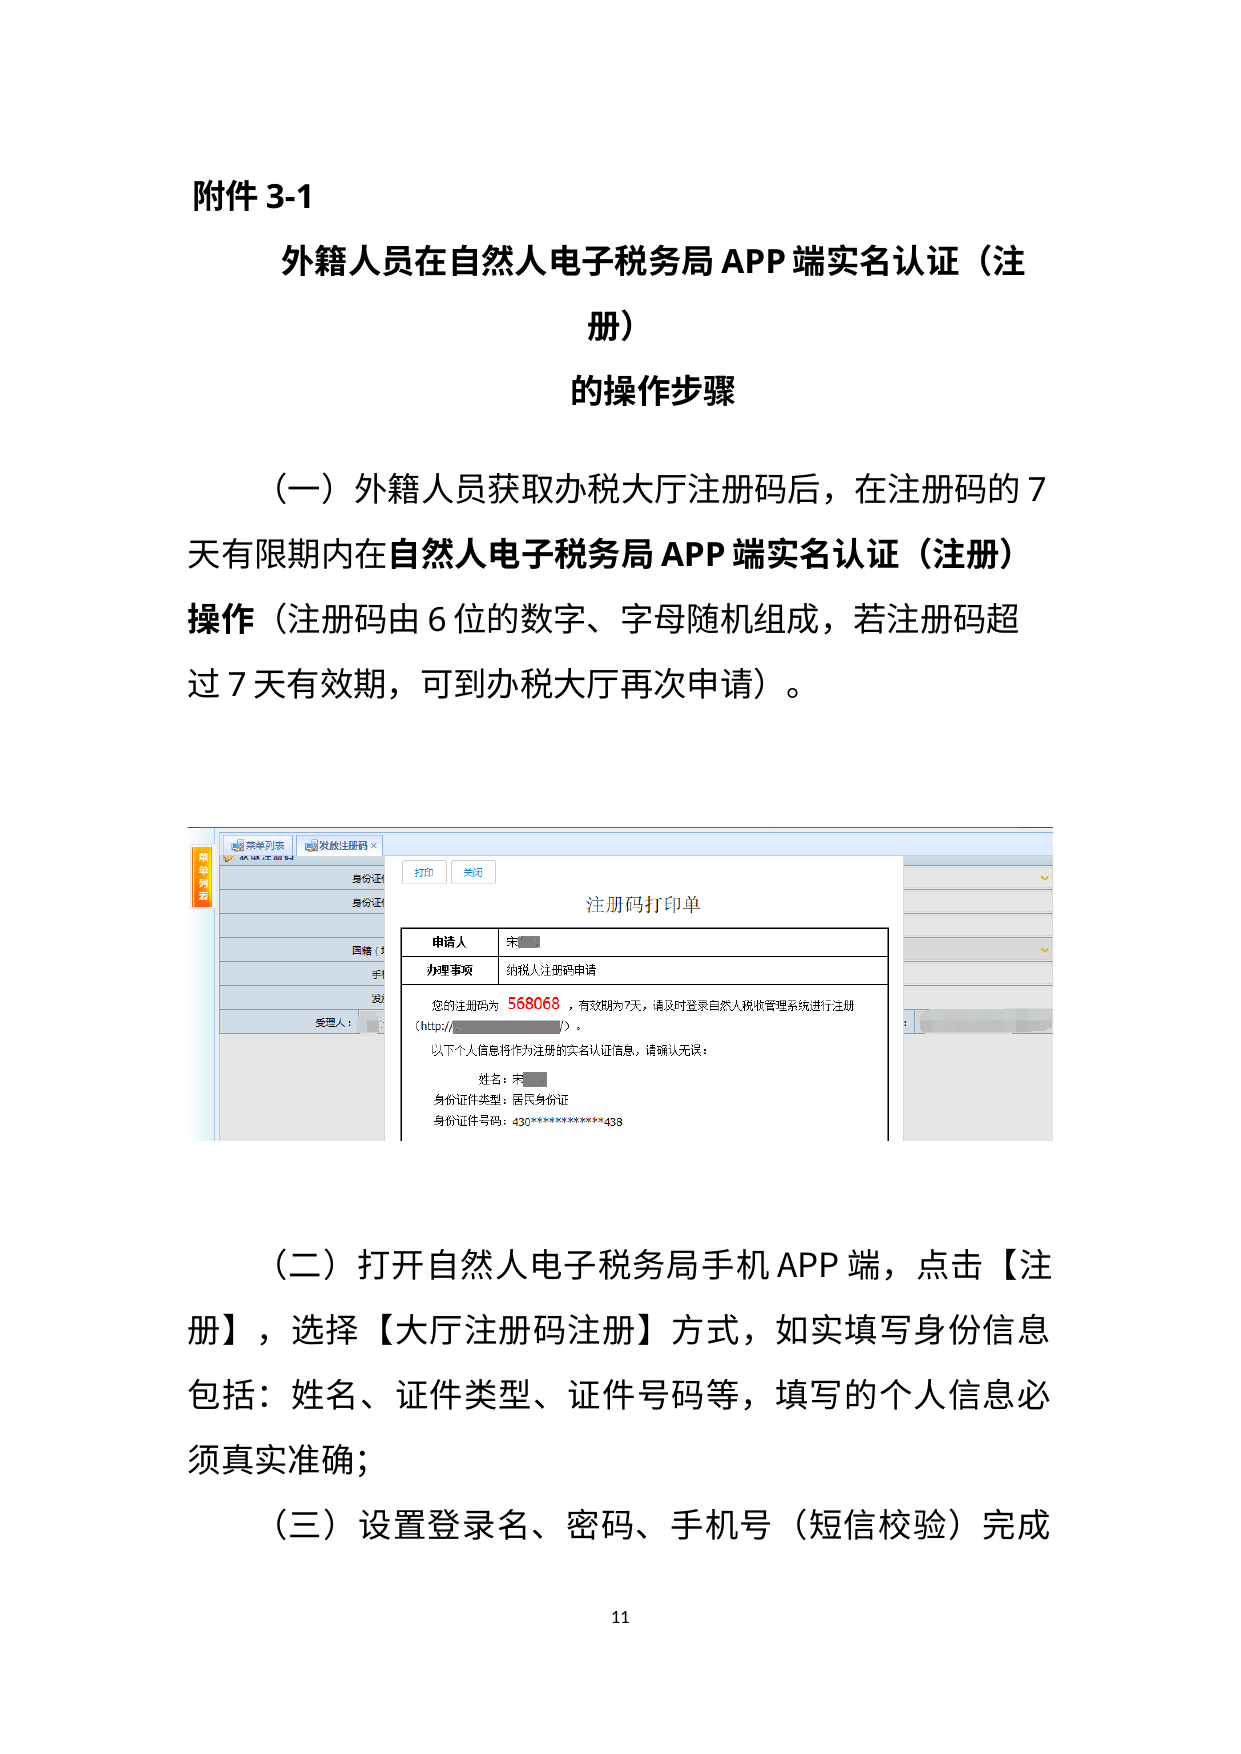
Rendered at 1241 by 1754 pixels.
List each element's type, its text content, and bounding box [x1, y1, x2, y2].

text 附件3-1 [192, 162, 1119, 227]
text （二）打开自然人电子税务局手机APP端，点击【注册】，选择【大厅注册码注册】方式，如实填写身份信息，包括：姓名、证件类型、证件号码等，填写的个人信息必须真实准确； [187, 1231, 1053, 1491]
text 的操作步骤 [187, 357, 1053, 422]
text （一）外籍人员获取办税大厅注册码后，在注册码的7天有限期内在自然人电子税务局APP端实名认证（注册）操作（注册码由6位的数字、字母随机组成，若注册码超过7天有效期，可到办税大厅再次申请）。 [187, 454, 1053, 714]
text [187, 1491, 1053, 1556]
text 外籍人员在自然人电子税务局APP端实名认证（注册） [187, 227, 1053, 357]
picture [187, 827, 1053, 1141]
